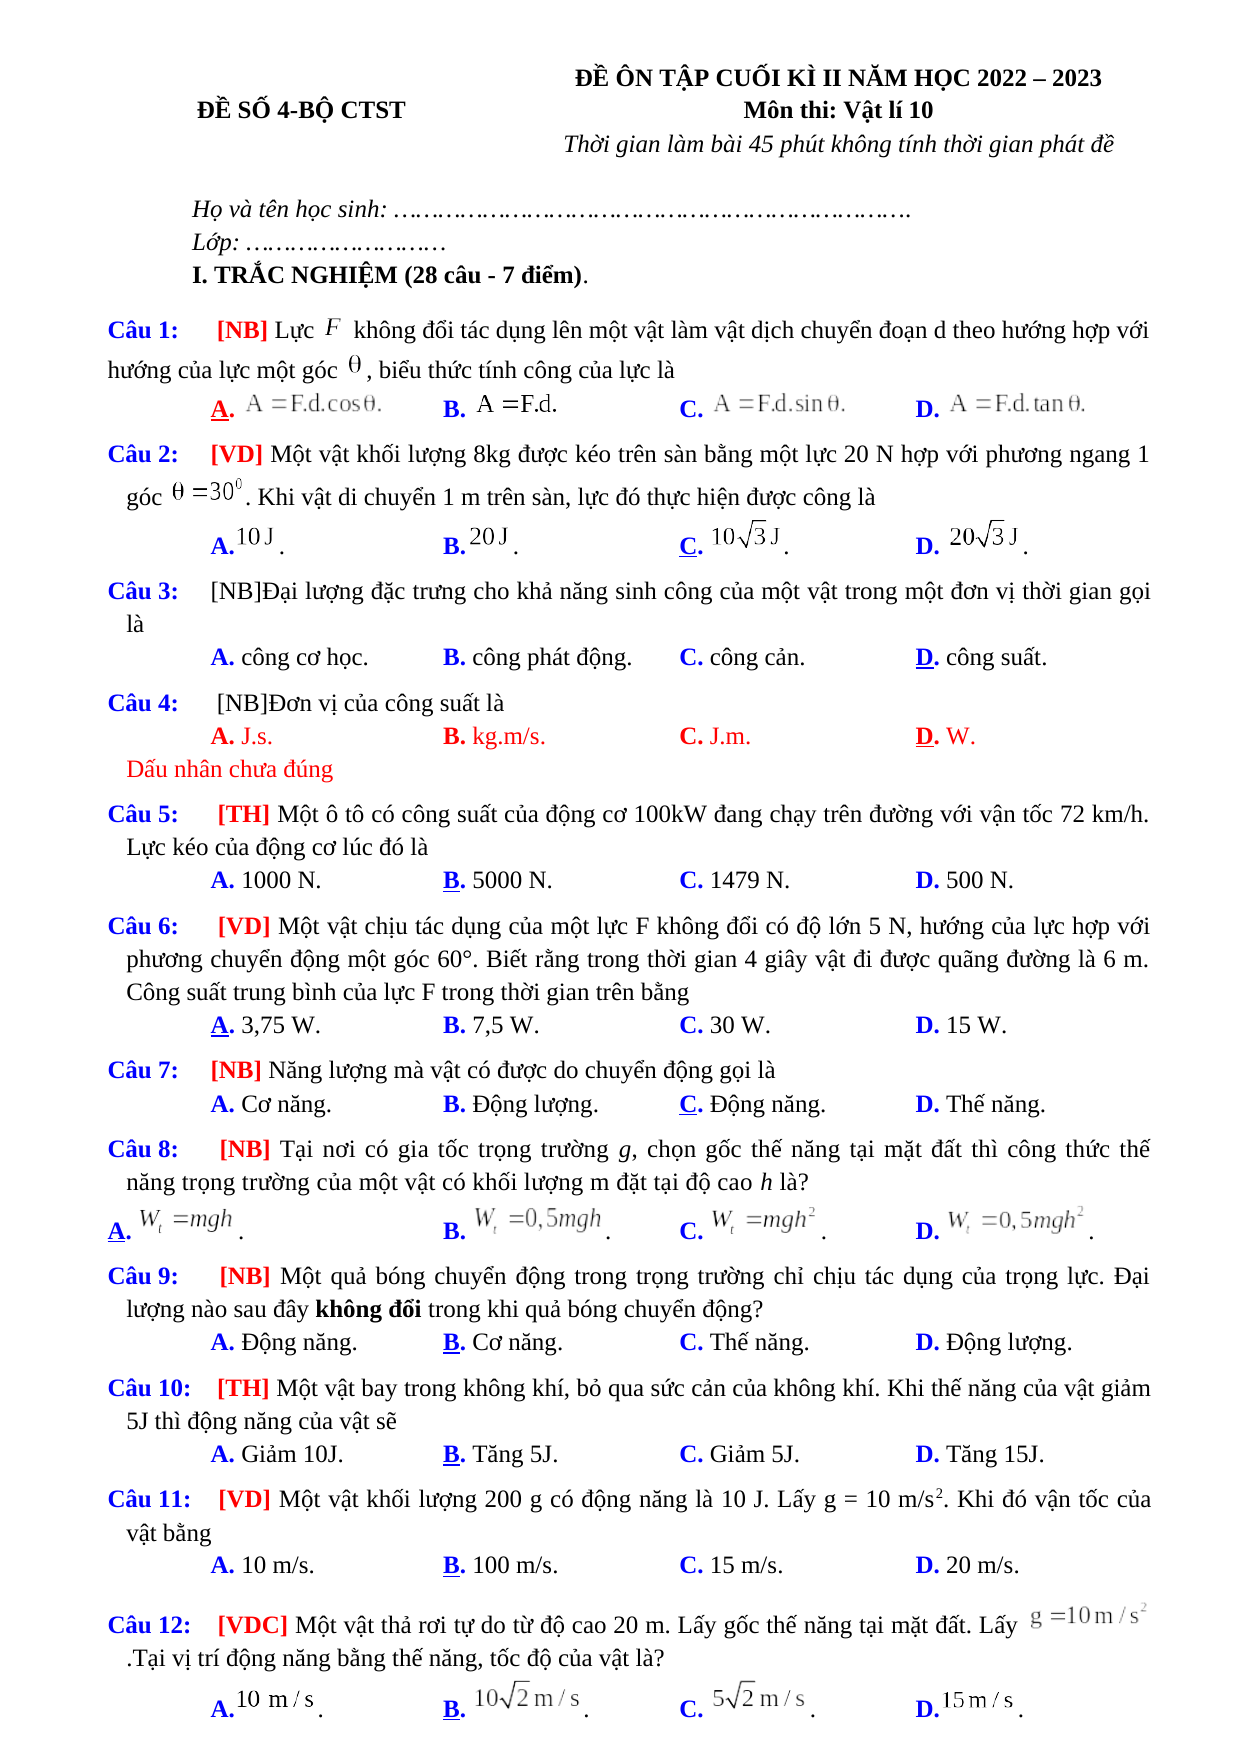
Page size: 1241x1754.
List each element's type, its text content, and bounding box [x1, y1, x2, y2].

text A. công cơ học. B. công phát động. C. công cản. D. công suất. [107, 642, 1152, 671]
text Họ và tên học sinh: ……………………………………………………………. [192, 194, 1152, 223]
text A.. B. . C. . D.. [107, 1676, 1152, 1722]
text A. 10 m/s. B. 100 m/s. C. 15 m/s. D. 20 m/s. [107, 1551, 1152, 1579]
text A. Động năng. B. Cơ năng. C. Thế năng. D. Động lượng. [107, 1327, 1152, 1356]
table_header ĐỀ SỐ 4-BỘ CTST [77, 63, 525, 161]
text Câu 4: [NB]Đơn vị của công suất là [107, 688, 1152, 717]
text A. J.s. B. kg.m/s. C. J.m. D. W. [107, 721, 1152, 750]
table_header ĐỀ ÔN TẬP CUỐI KÌ II NĂM HỌC 2022 – 2023 Môn thi: Vật lí 10 Thời gian làm bài 45 phút không tính thời gian phát đề [525, 63, 1152, 161]
text A. B. C. D. [107, 388, 1152, 423]
text Câu 6: [VD] Một vật chịu tác dụng của một lực F không đổi có độ lớn 5 N, hướng của lực hợp với phương chuyển động một góc 60°. Biết rằng trong thời gian 4 giây vật đi được quãng đường là 6 m. Công suất trung bình của lực F trong thời gian trên bằng [107, 911, 1152, 1006]
text Lớp: ……………………… [192, 227, 1152, 256]
text A. . B. . C. . D. . [107, 1200, 1152, 1245]
text hướng của lực một góc , biểu thức tính công của lực là [107, 348, 1152, 383]
text Dấu nhân chưa đúng [107, 754, 1152, 783]
text Câu 3: [NB]Đại lượng đặc trưng cho khả năng sinh công của một vật trong một đơn vị thời gian gọi là [107, 576, 1152, 638]
text A. 3,75 W. B. 7,5 W. C. 30 W. D. 15 W. [107, 1010, 1152, 1039]
text Câu 10: [TH] Một vật bay trong không khí, bỏ qua sức cản của không khí. Khi thế năng của vật giảm 5J thì động năng của vật sẽ [107, 1373, 1152, 1435]
text A. Cơ năng. B. Động lượng. C. Động năng. D. Thế năng. [107, 1089, 1152, 1117]
text I. TRẮC NGHIỆM (28 câu - 7 điểm). [192, 260, 1152, 289]
text A.. B.. C. . D. . [107, 515, 1152, 559]
text Câu 9: [NB] Một quả bóng chuyển động trong trọng trường chỉ chịu tác dụng của trọng lực. Đại lượng nào sau đây không đổi trong khi quả bóng chuyển động? [107, 1261, 1152, 1323]
text Câu 5: [TH] Một ô tô có công suất của động cơ 100kW đang chạy trên đường với vận tốc 72 km/h. Lực kéo của động cơ lúc đó là [107, 799, 1152, 861]
text Câu 1: [NB] Lực không đổi tác dụng lên một vật làm vật dịch chuyển đoạn d theo hướng hợp với [107, 306, 1152, 344]
text A. 1000 N. B. 5000 N. C. 1479 N. D. 500 N. [107, 866, 1152, 894]
text Câu 2: [VD] Một vật khối lượng 8kg được kéo trên sàn bằng một lực 20 N hợp với phương ngang 1 góc . Khi vật di chuyển 1 m trên sàn, lực đó thực hiện được công là [107, 439, 1152, 511]
text Câu 7: [NB] Năng lượng mà vật có được do chuyển động gọi là [107, 1056, 1152, 1084]
text A. Giảm 10J. B. Tăng 5J. C. Giảm 5J. D. Tăng 15J. [107, 1439, 1152, 1468]
text Câu 8: [NB] Tại nơi có gia tốc trọng trường g, chọn gốc thế năng tại mặt đất thì công thức thế năng trọng trường của một vật có khối lượng m đặt tại độ cao h là? [107, 1134, 1152, 1196]
text Câu 12: [VDC] Một vật thả rơi tự do từ độ cao 20 m. Lấy gốc thế năng tại mặt đất. Lấy .Tại vị trí động năng bằng thế năng, tốc độ của vật là? [107, 1596, 1152, 1672]
text Câu 11: [VD] Một vật khối lượng 200 g có động năng là 10 J. Lấy g = 10 m/s2. Khi đó vận tốc của vật bằng [107, 1484, 1152, 1546]
